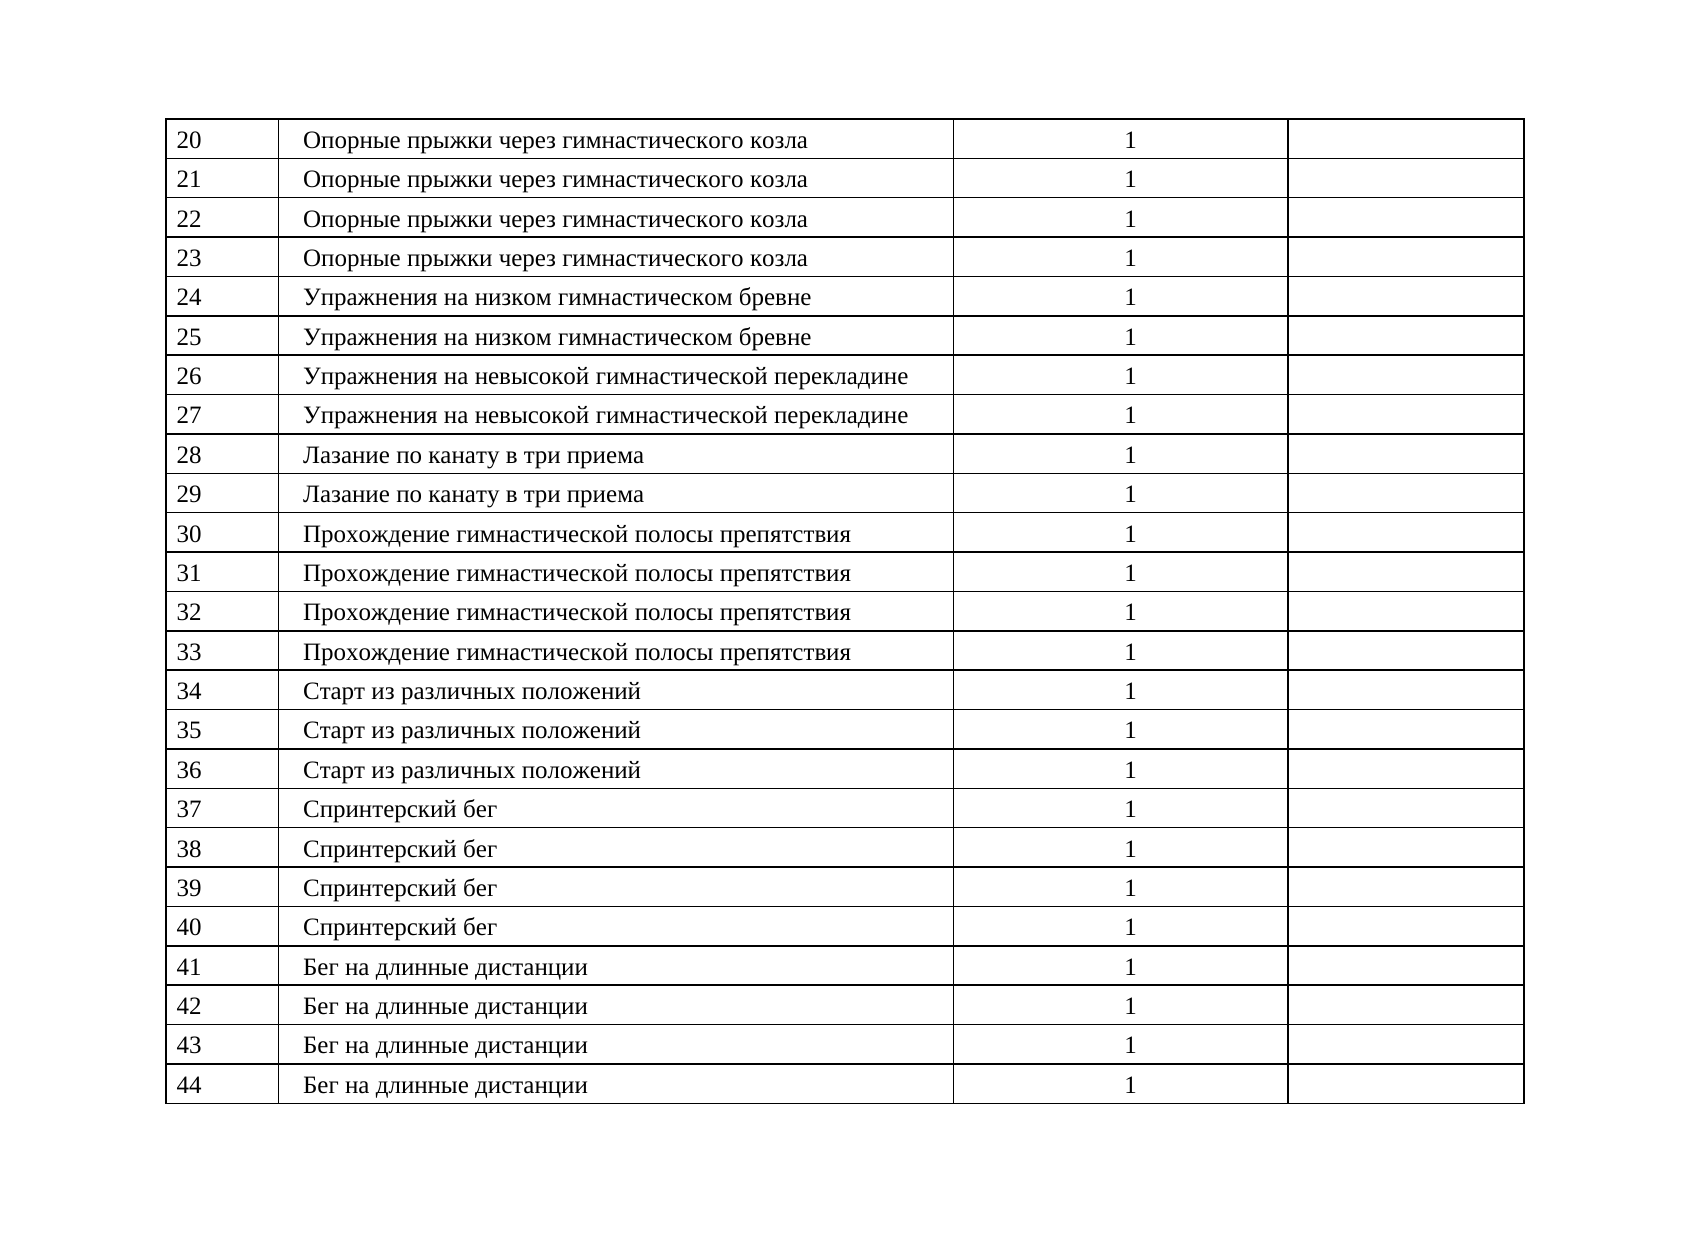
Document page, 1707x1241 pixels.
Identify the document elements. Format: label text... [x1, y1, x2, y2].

table_cell [1289, 435, 1523, 472]
table_cell 1 [954, 828, 1287, 866]
table_cell 26 [167, 356, 278, 394]
table_cell Спринтерский бег [279, 789, 953, 827]
table_cell 1 [954, 120, 1287, 157]
table_cell 1 [954, 710, 1287, 748]
table_cell [1289, 120, 1523, 157]
table_cell Старт из различных положений [279, 750, 953, 787]
table_cell 1 [954, 277, 1287, 315]
table_cell 1 [954, 671, 1287, 709]
table_cell [1289, 277, 1523, 315]
table_cell Бег на длинные дистанции [279, 947, 953, 984]
table_cell Бег на длинные дистанции [279, 986, 953, 1024]
table_cell [1289, 238, 1523, 276]
table_cell 28 [167, 435, 278, 472]
table_cell Опорные прыжки через гимнастического козла [279, 198, 953, 236]
table_cell 1 [954, 356, 1287, 394]
table_cell 1 [954, 435, 1287, 472]
table_cell 1 [954, 947, 1287, 984]
table_cell 30 [167, 513, 278, 551]
table_cell 1 [954, 592, 1287, 630]
table_cell 1 [954, 1065, 1287, 1102]
table_cell Упражнения на невысокой гимнастической перекладине [279, 356, 953, 394]
table_cell Опорные прыжки через гимнастического козла [279, 159, 953, 197]
table_cell Бег на длинные дистанции [279, 1025, 953, 1063]
table_cell 22 [167, 198, 278, 236]
table_cell [1289, 1065, 1523, 1102]
table_cell Спринтерский бег [279, 828, 953, 866]
table_cell 1 [954, 907, 1287, 945]
table_cell 23 [167, 238, 278, 276]
table_cell [1289, 986, 1523, 1024]
table_cell 44 [167, 1065, 278, 1102]
table_cell 41 [167, 947, 278, 984]
table_cell Спринтерский бег [279, 868, 953, 906]
table_cell 1 [954, 553, 1287, 591]
table_cell 42 [167, 986, 278, 1024]
table_cell 1 [954, 395, 1287, 433]
table_cell [1289, 828, 1523, 866]
table_cell Упражнения на невысокой гимнастической перекладине [279, 395, 953, 433]
table_cell 1 [954, 750, 1287, 787]
table_cell Прохождение гимнастической полосы препятствия [279, 513, 953, 551]
table_cell 36 [167, 750, 278, 787]
table_cell 32 [167, 592, 278, 630]
table_cell Старт из различных положений [279, 710, 953, 748]
table_cell [1289, 395, 1523, 433]
table_cell [1289, 1025, 1523, 1063]
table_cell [279, 1065, 953, 1102]
table_cell 37 [167, 789, 278, 827]
table_cell 1 [954, 868, 1287, 906]
table_cell Лазание по канату в три приема [279, 435, 953, 472]
table_cell [1289, 750, 1523, 787]
table_cell [1289, 907, 1523, 945]
table_cell 29 [167, 474, 278, 512]
table_cell 27 [167, 395, 278, 433]
table_cell 1 [954, 317, 1287, 354]
table_cell [1289, 671, 1523, 709]
table_cell 35 [167, 710, 278, 748]
table_cell 40 [167, 907, 278, 945]
table_cell 31 [167, 553, 278, 591]
table_cell 43 [167, 1025, 278, 1063]
table_cell [1289, 513, 1523, 551]
table_cell [1289, 474, 1523, 512]
table_cell Опорные прыжки через гимнастического козла [279, 238, 953, 276]
table_cell 21 [167, 159, 278, 197]
table_cell 1 [954, 789, 1287, 827]
table_cell 34 [167, 671, 278, 709]
table_cell Спринтерский бег [279, 907, 953, 945]
table_cell 1 [954, 513, 1287, 551]
table_cell [1289, 356, 1523, 394]
table_cell [1289, 198, 1523, 236]
table_cell 1 [954, 474, 1287, 512]
table_cell [1289, 553, 1523, 591]
table_cell [1289, 317, 1523, 354]
table_cell Прохождение гимнастической полосы препятствия [279, 553, 953, 591]
table_cell [1289, 159, 1523, 197]
table_cell 25 [167, 317, 278, 354]
table_cell Лазание по канату в три приема [279, 474, 953, 512]
table_cell 1 [954, 198, 1287, 236]
table_cell Старт из различных положений [279, 671, 953, 709]
table_cell Упражнения на низком гимнастическом бревне [279, 277, 953, 315]
table_cell 1 [954, 159, 1287, 197]
table_cell 1 [954, 238, 1287, 276]
table_cell [1289, 868, 1523, 906]
table_cell Упражнения на низком гимнастическом бревне [279, 317, 953, 354]
table_cell 20 [167, 120, 278, 157]
table_cell Прохождение гимнастической полосы препятствия [279, 592, 953, 630]
table_cell 38 [167, 828, 278, 866]
table_cell 39 [167, 868, 278, 906]
table_cell [1289, 789, 1523, 827]
table_cell 1 [954, 632, 1287, 669]
table_cell [1289, 710, 1523, 748]
table_cell Опорные прыжки через гимнастического козла [279, 120, 953, 157]
table_cell [1289, 592, 1523, 630]
table_cell Прохождение гимнастической полосы препятствия [279, 632, 953, 669]
table_cell [1289, 947, 1523, 984]
table_cell [1289, 632, 1523, 669]
table_cell 24 [167, 277, 278, 315]
table_cell 1 [954, 1025, 1287, 1063]
table_cell 1 [954, 986, 1287, 1024]
table_cell 33 [167, 632, 278, 669]
